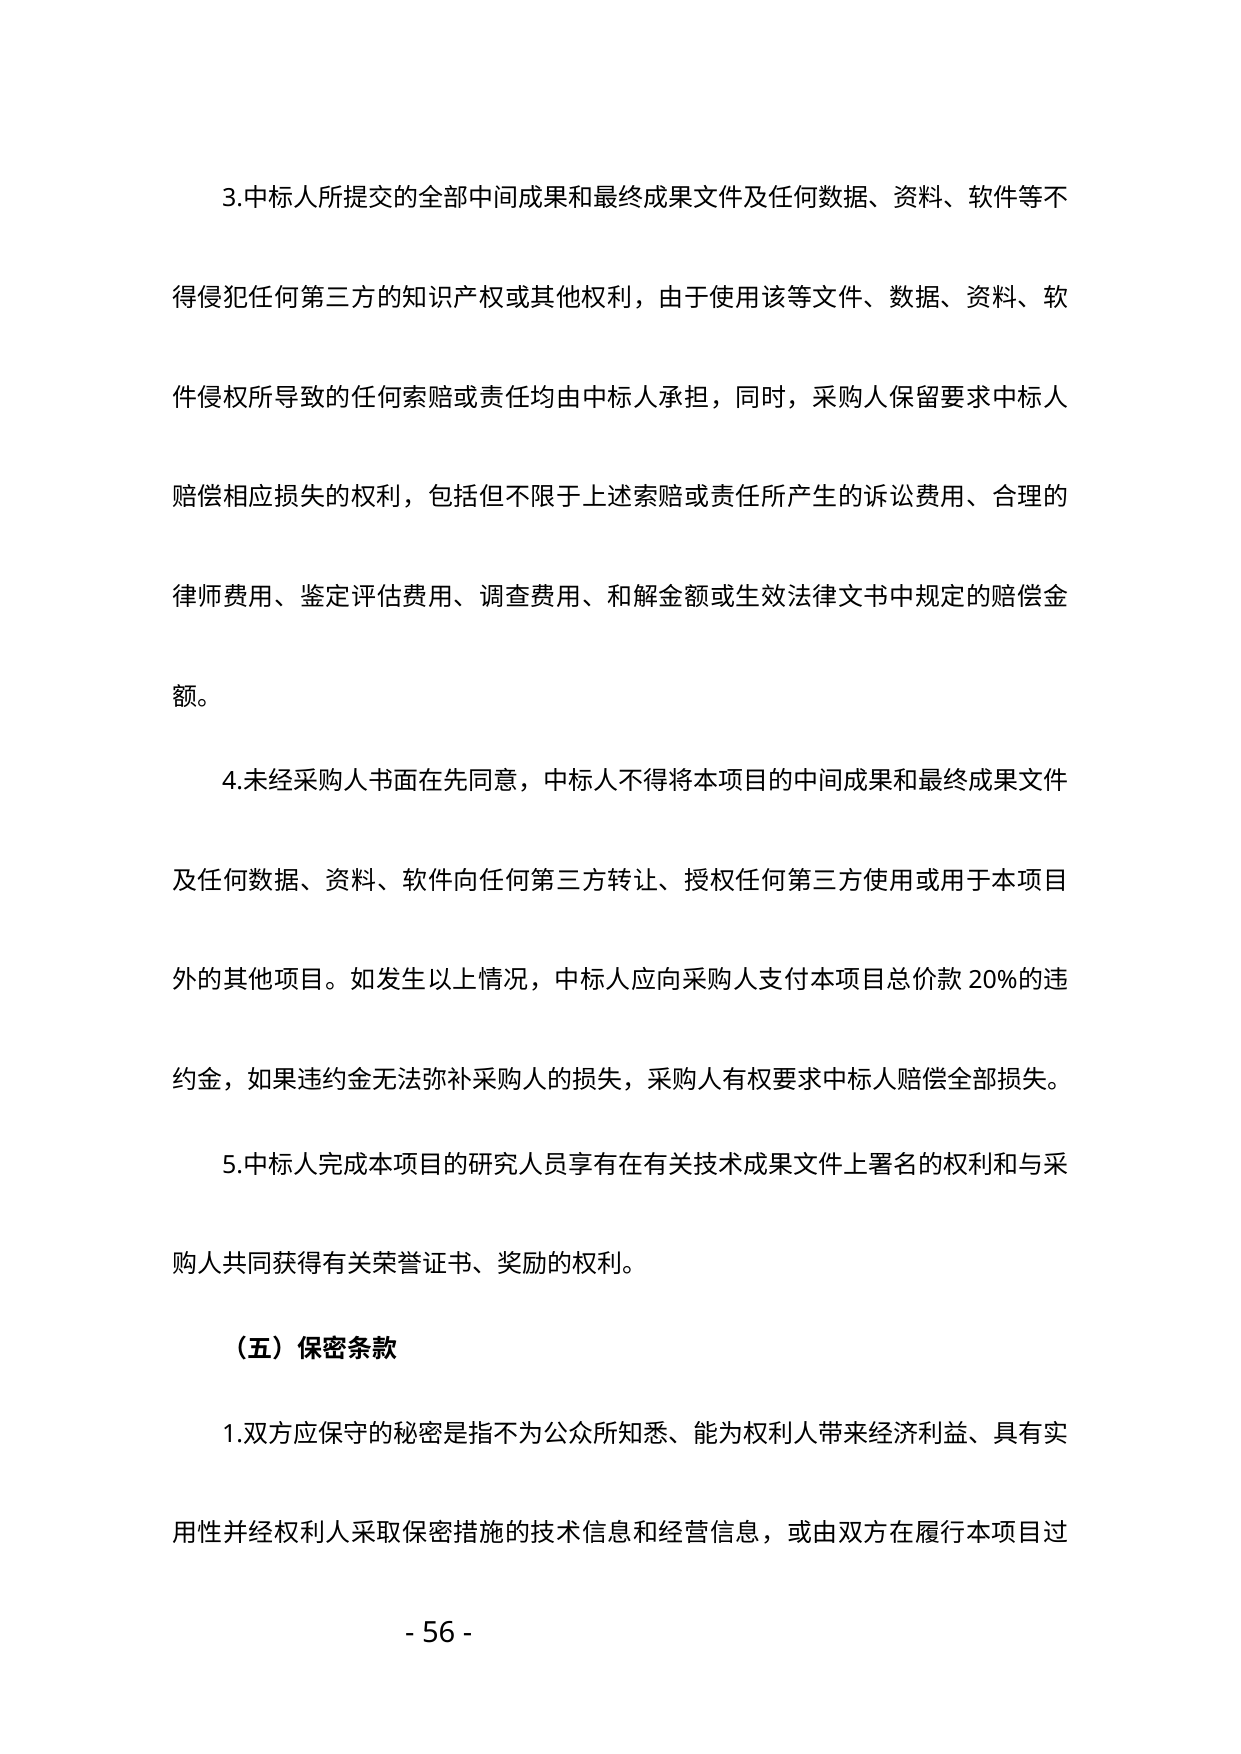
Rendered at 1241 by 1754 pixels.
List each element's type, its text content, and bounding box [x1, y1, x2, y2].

text 3.中标人所提交的全部中间成果和最终成果文件及任何数据、资料、软件等不得侵犯任何第三方的知识产权或其他权利，由于使用该等文件、数据、资料、软件侵权所导致的任何索赔或责任均由中标人承担，同时，采购人保留要求中标人赔偿相应损失的权利，包括但不限于上述索赔或责任所产生的诉讼费用、合理的律师费用、鉴定评估费用、调查费用、和解金额或生效法律文书中规定的赔偿金额。 [172, 162, 1068, 727]
text 4.未经采购人书面在先同意，中标人不得将本项目的中间成果和最终成果文件及任何数据、资料、软件向任何第三方转让、授权任何第三方使用或用于本项目外的其他项目。如发生以上情况，中标人应向采购人支付本项目总价款20%的违约金，如果违约金无法弥补采购人的损失，采购人有权要求中标人赔偿全部损失。 [172, 746, 1068, 1111]
text （五）保密条款 [172, 1313, 1068, 1380]
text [172, 1398, 1068, 1564]
text 5.中标人完成本项目的研究人员享有在有关技术成果文件上署名的权利和与采购人共同获得有关荣誉证书、奖励的权利。 [172, 1129, 1068, 1295]
